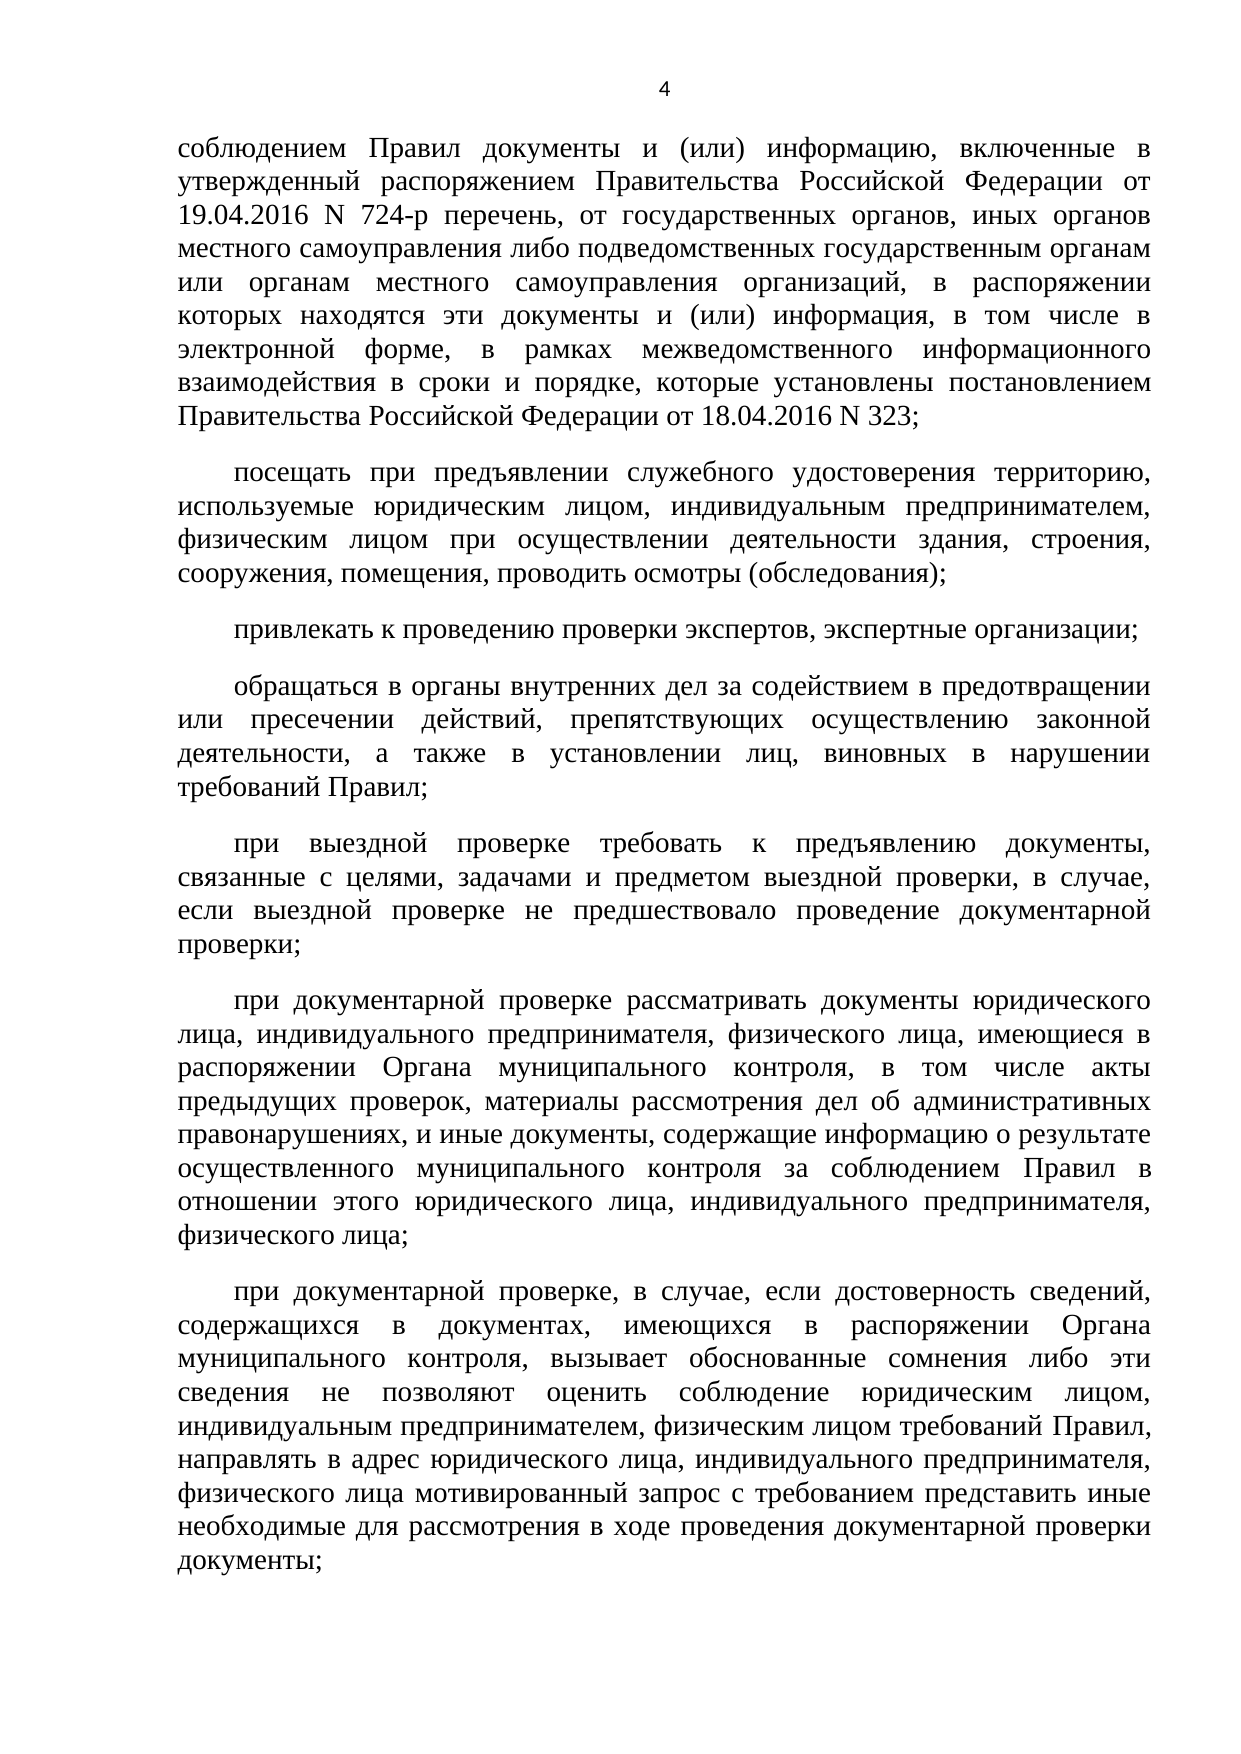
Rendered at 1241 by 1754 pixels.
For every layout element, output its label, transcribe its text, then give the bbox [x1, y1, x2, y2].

text привлекать к проведению проверки экспертов, экспертные организации; [177, 612, 1152, 645]
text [177, 130, 1152, 432]
text обращаться в органы внутренних дел за содействием в предотвращении или пресечении действий, препятствующих осуществлению законной деятельности, а также в установлении лиц, виновных в нарушении требований Правил; [177, 668, 1152, 802]
text при выездной проверке требовать к предъявлению документы, связанные с целями, задачами и предметом выездной проверки, в случае, если выездной проверке не предшествовало проведение документарной проверки; [177, 825, 1152, 959]
text при документарной проверке рассматривать документы юридического лица, индивидуального предпринимателя, физического лица, имеющиеся в распоряжении Органа муниципального контроля, в том числе акты предыдущих проверок, материалы рассмотрения дел об административных правонарушениях, и иные документы, содержащие информацию о результате осуществленного муниципального контроля за соблюдением Правил в отношении этого юридического лица, индивидуального предпринимателя, физического лица; [177, 982, 1152, 1251]
text посещать при предъявлении служебного удостоверения территорию, используемые юридическим лицом, индивидуальным предпринимателем, физическим лицом при осуществлении деятельности здания, строения, сооружения, помещения, проводить осмотры (обследования); [177, 454, 1152, 589]
text при документарной проверке, в случае, если достоверность сведений, содержащихся в документах, имеющихся в распоряжении Органа муниципального контроля, вызывает обоснованные сомнения либо эти сведения не позволяют оценить соблюдение юридическим лицом, индивидуальным предпринимателем, физическим лицом требований Правил, направлять в адрес юридического лица, индивидуального предпринимателя, физического лица мотивированный запрос с требованием представить иные необходимые для рассмотрения в ходе проведения документарной проверки документы; [177, 1273, 1152, 1575]
